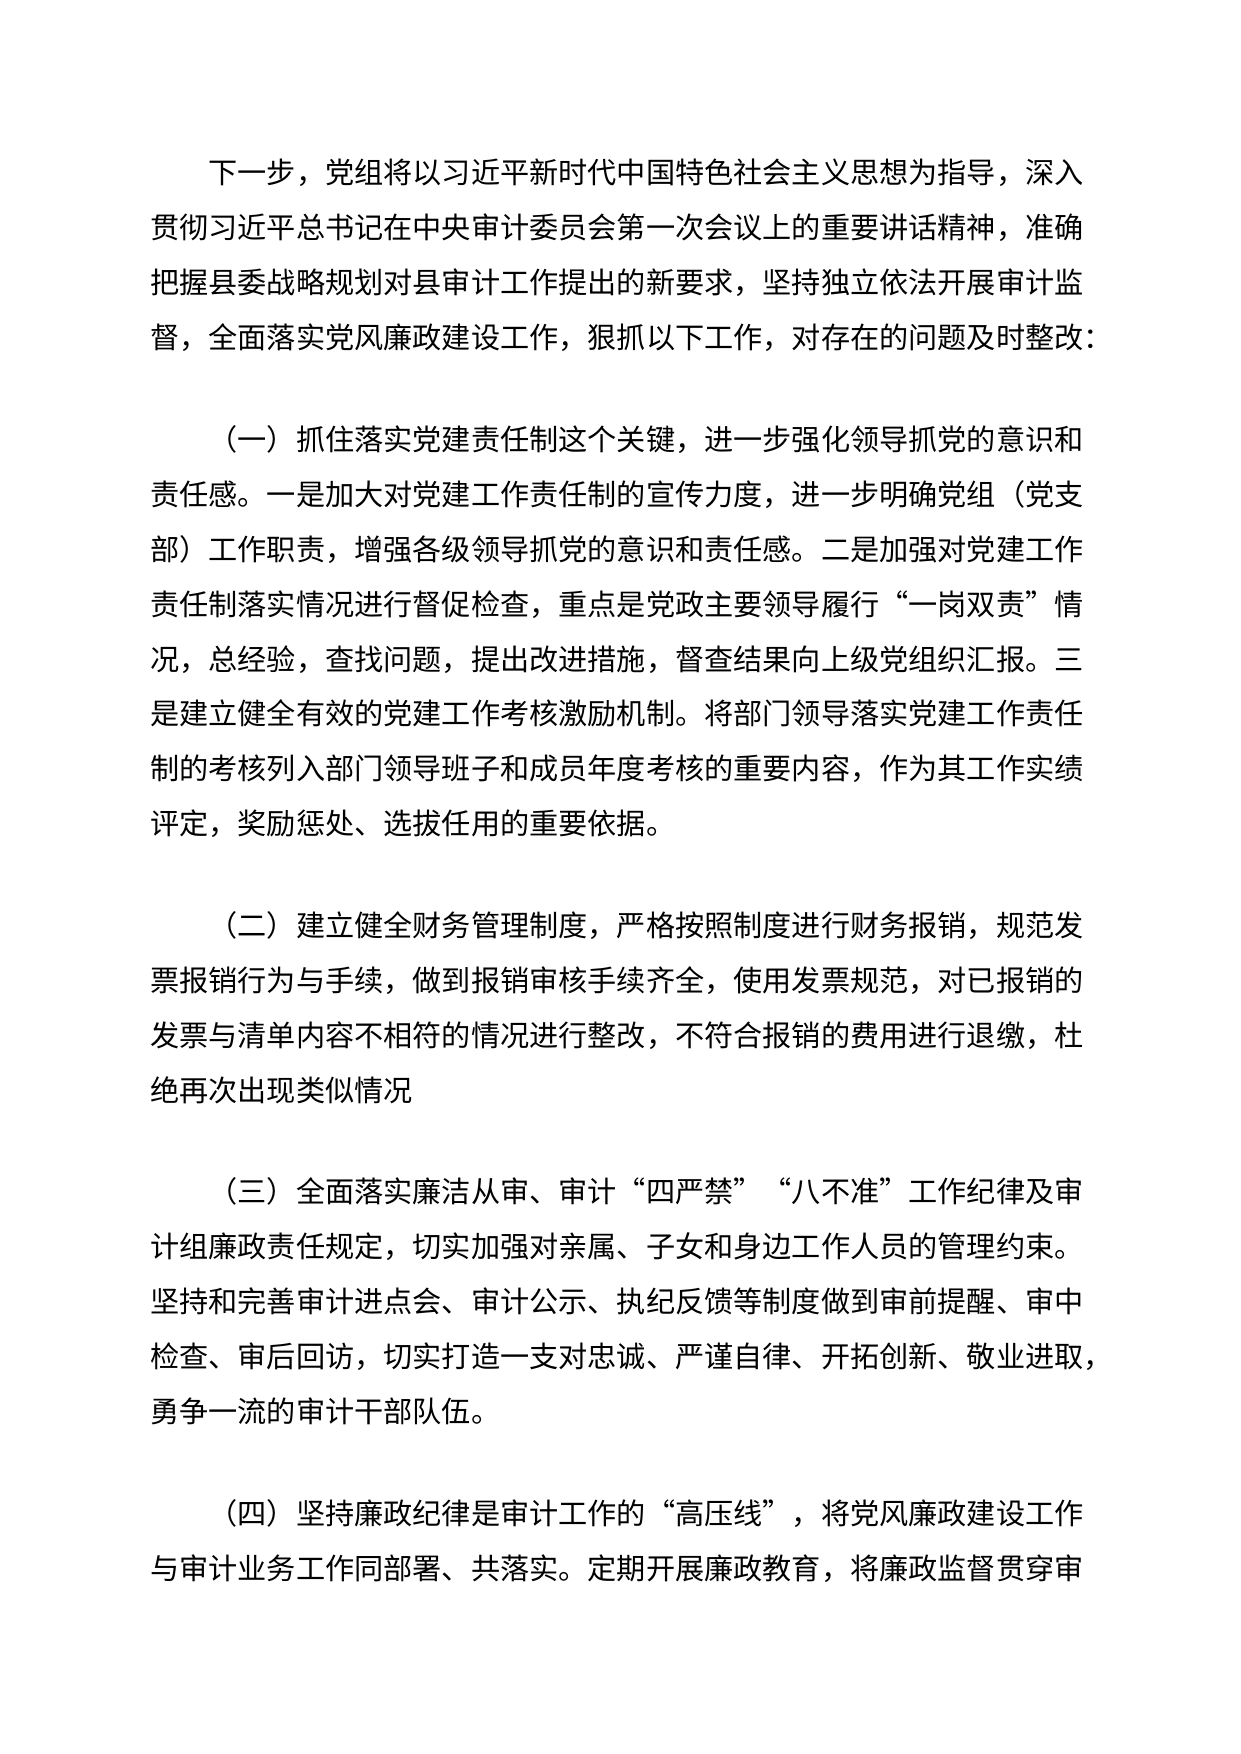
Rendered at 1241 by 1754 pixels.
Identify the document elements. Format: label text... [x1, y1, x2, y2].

text （一）抓住落实党建责任制这个关键，进一步强化领导抓党的意识和责任感。一是加大对党建工作责任制的宣传力度，进一步明确党组（党支部）工作职责，增强各级领导抓党的意识和责任感。二是加强对党建工作责任制落实情况进行督促检查，重点是党政主要领导履行“一岗双责”情况，总经验，查找问题，提出改进措施，督查结果向上级党组织汇报。三是建立健全有效的党建工作考核激励机制。将部门领导落实党建工作责任制的考核列入部门领导班子和成员年度考核的重要内容，作为其工作实绩评定，奖励惩处、选拔任用的重要依据。 [150, 416, 1090, 843]
text （二）建立健全财务管理制度，严格按照制度进行财务报销，规范发票报销行为与手续，做到报销审核手续齐全，使用发票规范，对已报销的发票与清单内容不相符的情况进行整改，不符合报销的费用进行退缴，杜绝再次出现类似情况 [150, 902, 1090, 1109]
text （三）全面落实廉洁从审、审计“四严禁”“八不准”工作纪律及审计组廉政责任规定，切实加强对亲属、子女和身边工作人员的管理约束。坚持和完善审计进点会、审计公示、执纪反馈等制度做到审前提醒、审中检查、审后回访，切实打造一支对忠诚、严谨自律、开拓创新、敬业进取，勇争一流的审计干部队伍。 [150, 1169, 1090, 1431]
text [150, 1490, 1090, 1587]
text 下一步，党组将以习近平新时代中国特色社会主义思想为指导，深入贯彻习近平总书记在中央审计委员会第一次会议上的重要讲话精神，准确把握县委战略规划对县审计工作提出的新要求，坚持独立依法开展审计监督，全面落实党风廉政建设工作，狠抓以下工作，对存在的问题及时整改： [150, 150, 1090, 357]
